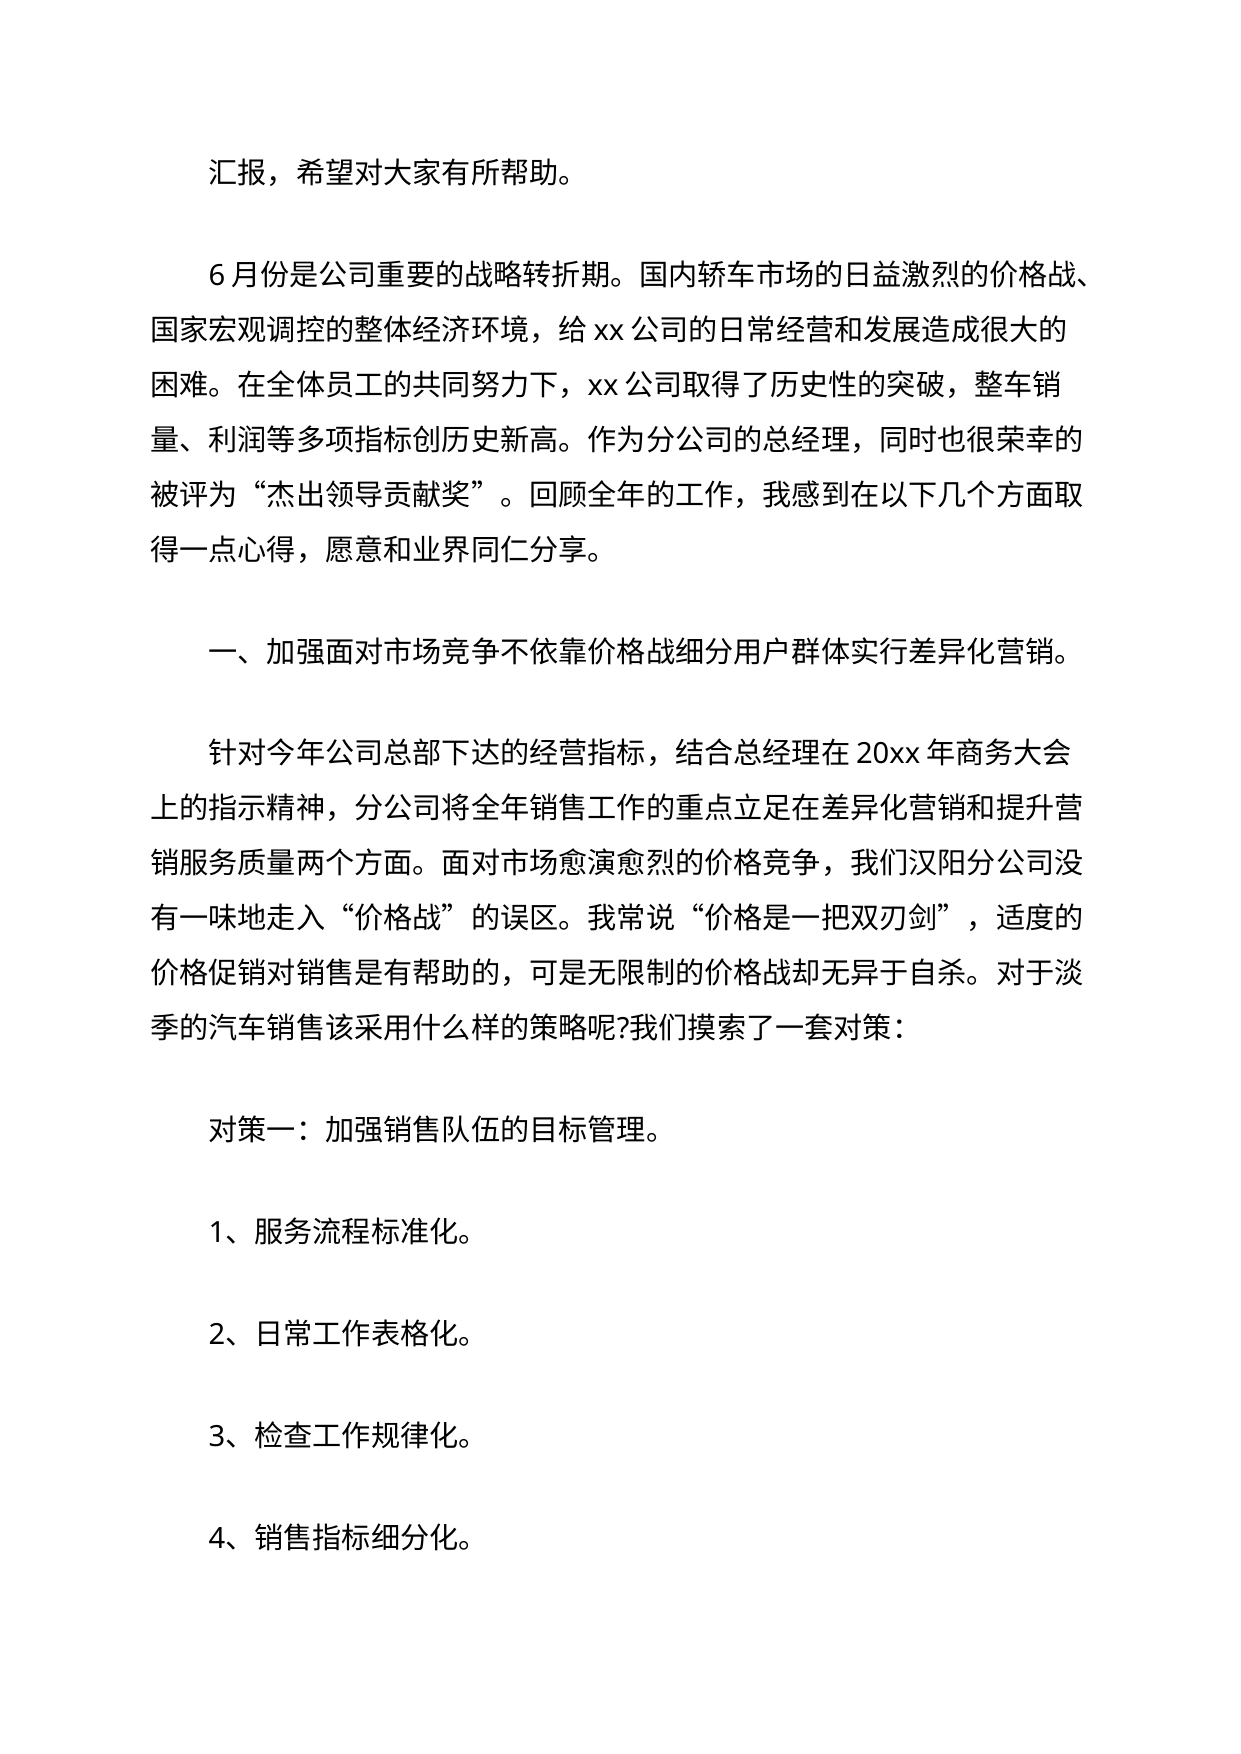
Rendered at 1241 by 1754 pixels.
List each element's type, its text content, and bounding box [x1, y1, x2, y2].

text 3、检查工作规律化。 [150, 1412, 1090, 1455]
text 一、加强面对市场竞争不依靠价格战细分用户群体实行差异化营销。 [150, 628, 1090, 671]
text 针对今年公司总部下达的经营指标，结合总经理在20xx年商务大会上的指示精神，分公司将全年销售工作的重点立足在差异化营销和提升营销服务质量两个方面。面对市场愈演愈烈的价格竞争，我们汉阳分公司没有一味地走入“价格战”的误区。我常说“价格是一把双刃剑”，适度的价格促销对销售是有帮助的，可是无限制的价格战却无异于自杀。对于淡季的汽车销售该采用什么样的策略呢?我们摸索了一套对策： [150, 730, 1090, 1047]
text 1、服务流程标准化。 [150, 1208, 1090, 1251]
text 对策一：加强销售队伍的目标管理。 [150, 1107, 1090, 1149]
text 2、日常工作表格化。 [150, 1310, 1090, 1353]
text 4、销售指标细分化。 [150, 1514, 1090, 1557]
text 6月份是公司重要的战略转折期。国内轿车市场的日益激烈的价格战、国家宏观调控的整体经济环境，给xx公司的日常经营和发展造成很大的困难。在全体员工的共同努力下，xx公司取得了历史性的突破，整车销量、利润等多项指标创历史新高。作为分公司的总经理，同时也很荣幸的被评为“杰出领导贡献奖”。回顾全年的工作，我感到在以下几个方面取得一点心得，愿意和业界同仁分享。 [150, 252, 1090, 569]
text 汇报，希望对大家有所帮助。 [150, 150, 1090, 192]
